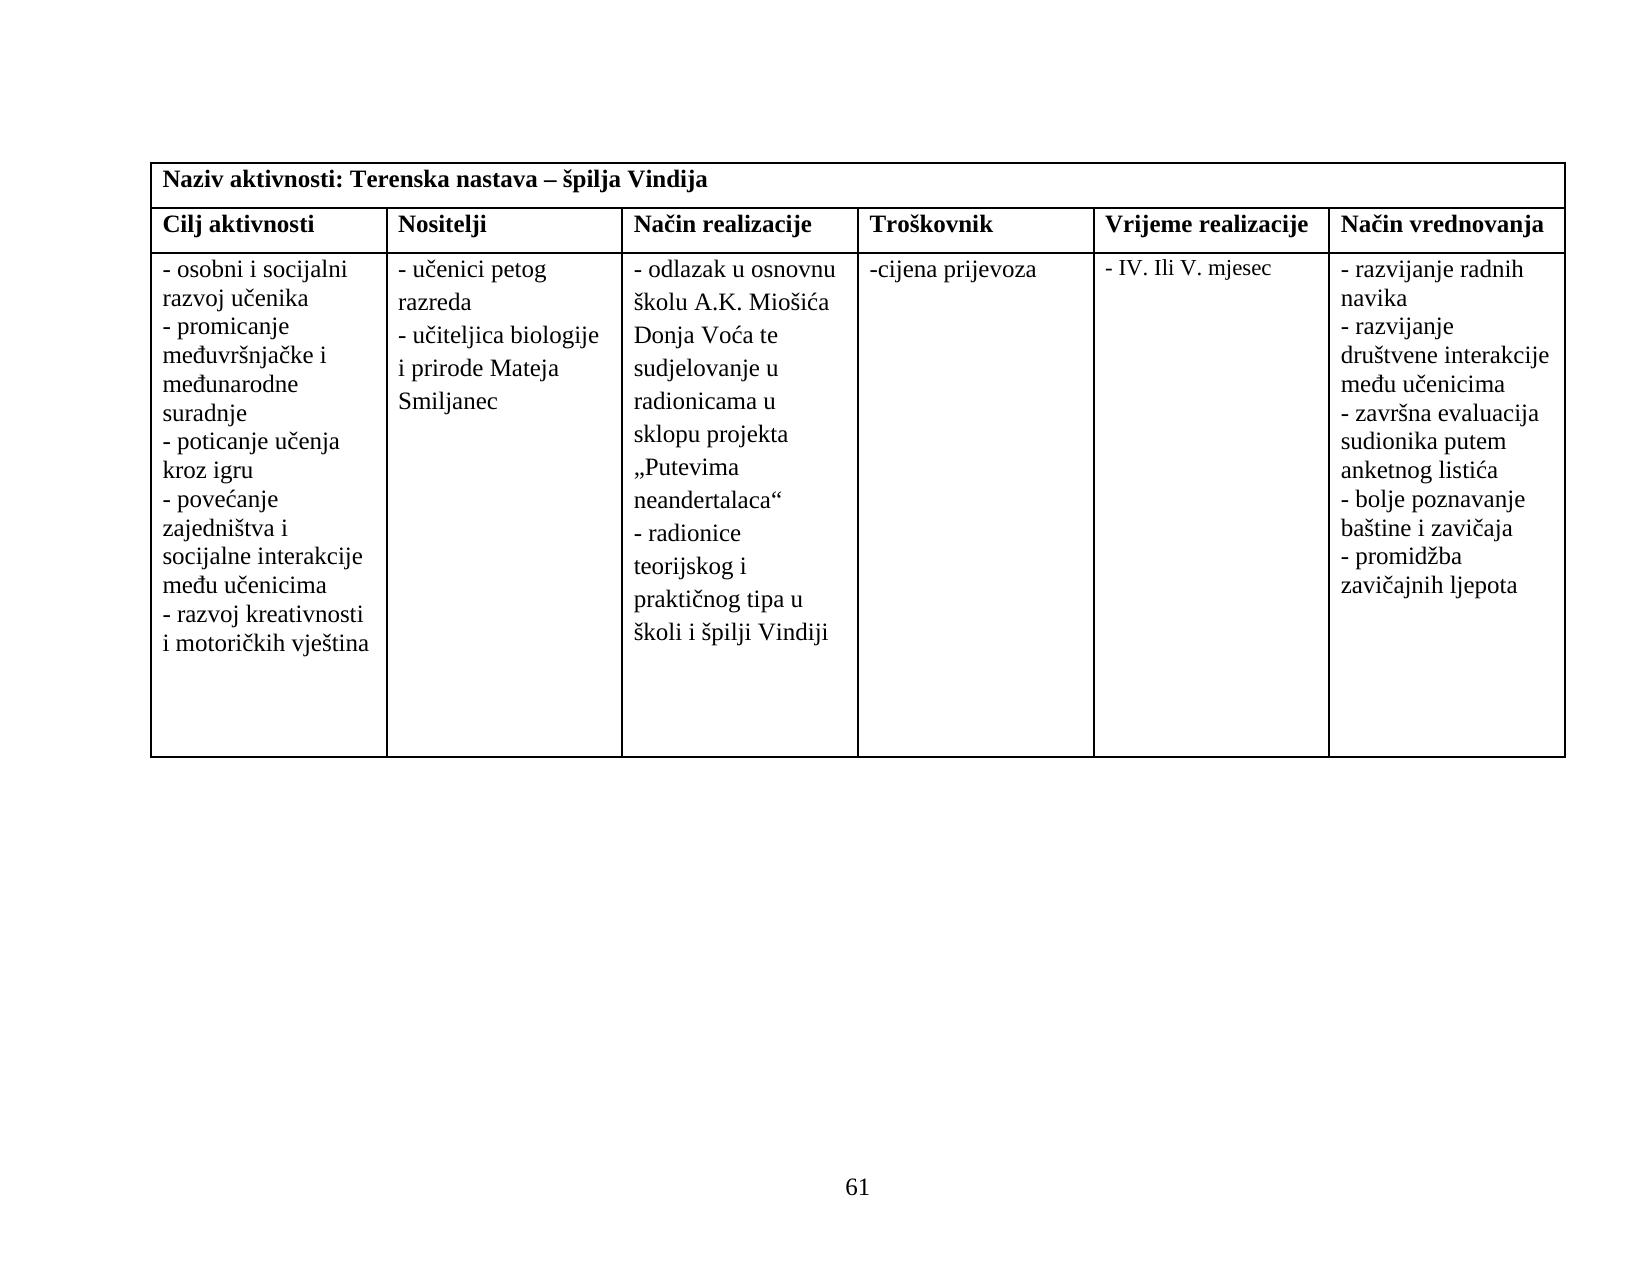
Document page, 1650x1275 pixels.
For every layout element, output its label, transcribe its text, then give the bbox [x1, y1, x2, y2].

table_cell Troškovnik [859, 209, 1093, 252]
table_cell - učenici petog razreda - učiteljica biologije i prirode Mateja Smiljanec [388, 254, 621, 756]
table_cell Nositelji [388, 209, 621, 252]
table_cell Način realizacije [623, 209, 857, 252]
table_cell Način vrednovanja [1330, 209, 1564, 252]
table_cell - IV. Ili V. mjesec [1095, 254, 1328, 756]
table_cell Cilj aktivnosti [152, 209, 386, 252]
table_cell - osobni i socijalni razvoj učenika - promicanje međuvršnjačke i međunarodne suradnje - poticanje učenja kroz igru - povećanje zajedništva i socijalne interakcije među učenicima - razvoj kreativnosti i motoričkih vještina [152, 254, 386, 756]
table_header Naziv aktivnosti: Terenska nastava – špilja Vindija [152, 164, 1564, 207]
table_cell -cijena prijevoza [859, 254, 1093, 756]
table_cell - odlazak u osnovnu školu A.K. Miošića Donja Voća te sudjelovanje u radionicama u sklopu projekta „Putevima neandertalaca“ - radionice teorijskog i praktičnog tipa u školi i špilji Vindiji [623, 254, 857, 756]
table_cell Vrijeme realizacije [1095, 209, 1328, 252]
table_cell - razvijanje radnih navika - razvijanje društvene interakcije među učenicima - završna evaluacija sudionika putem anketnog listića - bolje poznavanje baštine i zavičaja - promidžba zavičajnih ljepota [1330, 254, 1564, 756]
